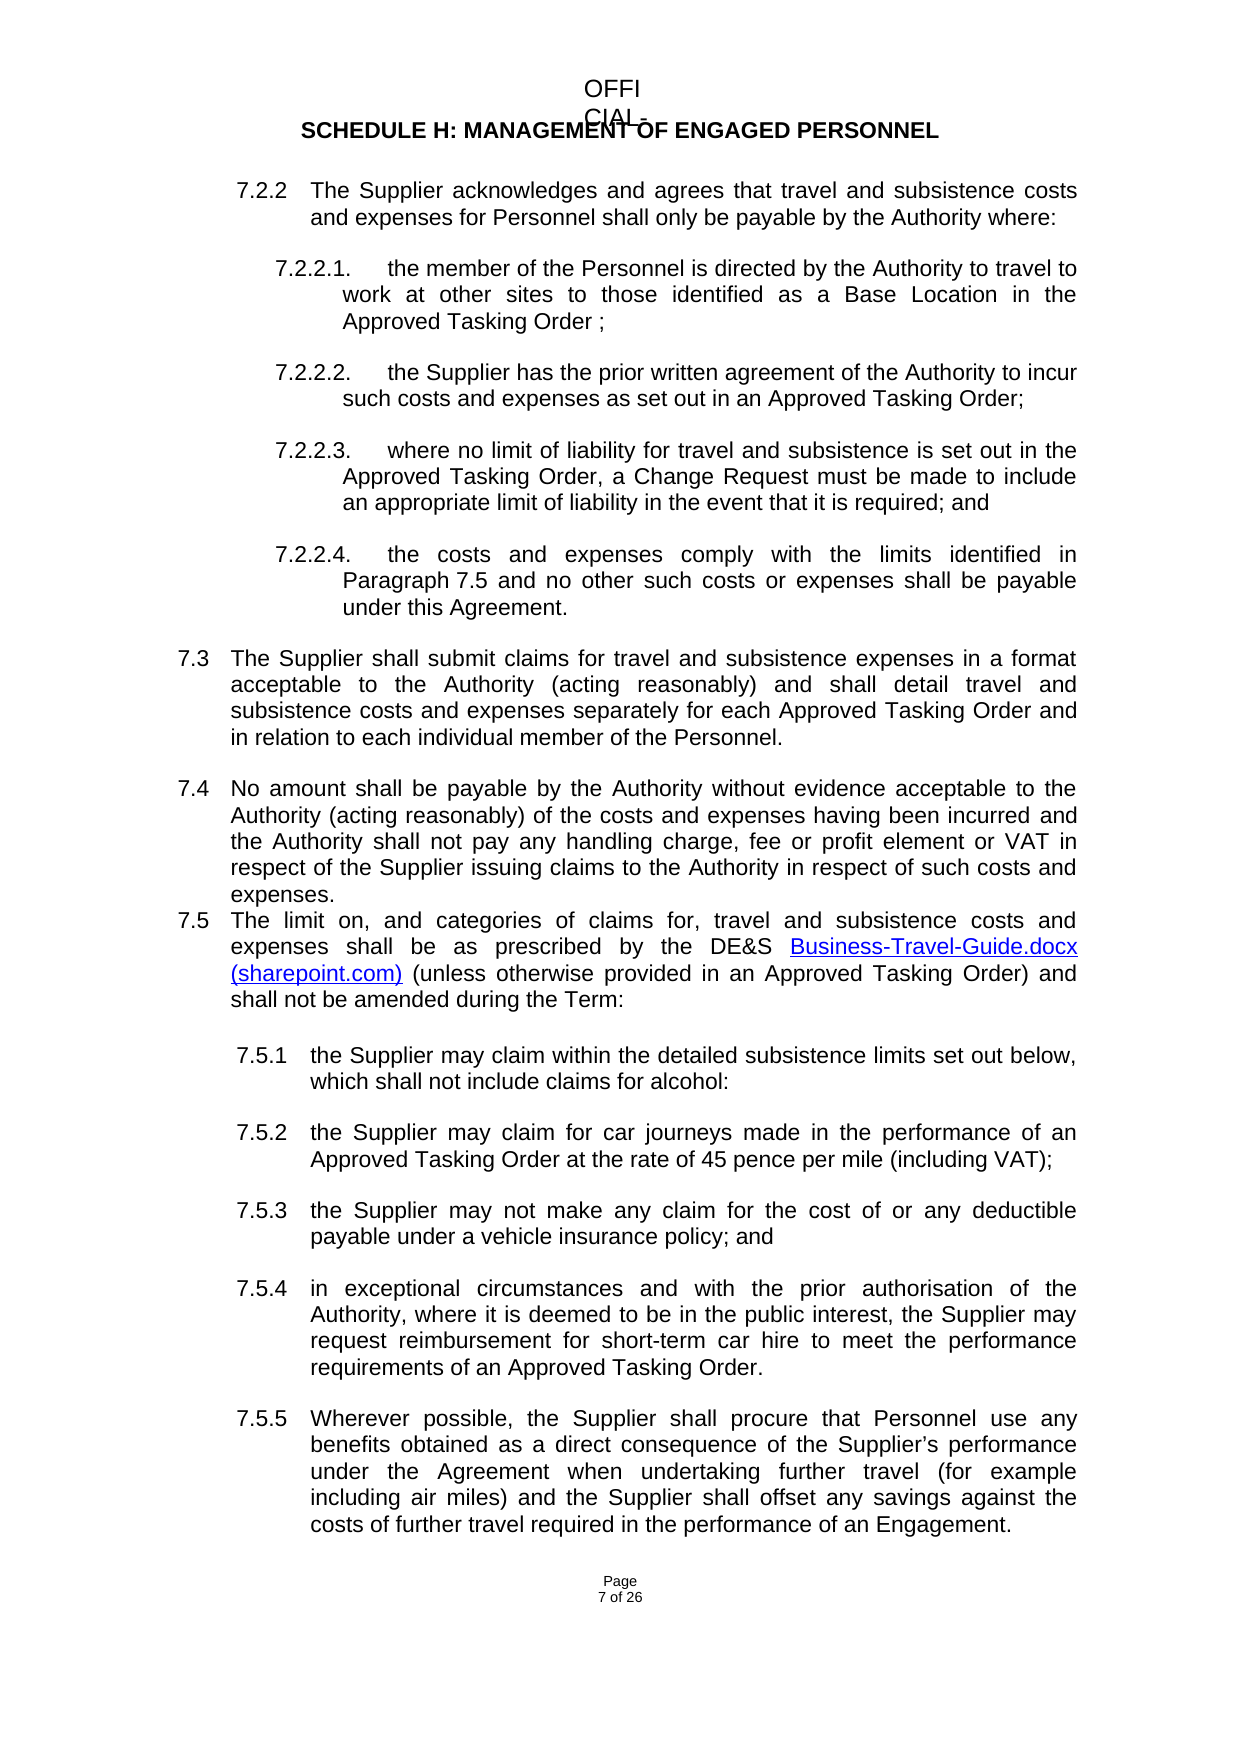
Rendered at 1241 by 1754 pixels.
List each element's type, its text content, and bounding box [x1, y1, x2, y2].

list the member of the Personnel is directed by the Authority to travel to work at other sites to those identified as a Base Location in the Approved Tasking Order ; [275, 341, 1078, 420]
text the Supplier may not make any claim for the cost of or any deductible payable under a vehicle insurance policy; and [236, 1329, 1078, 1382]
text the Supplier may claim for car journeys made in the performance of an Approved Tasking Order at the rate of 45 pence per mile (including VAT); [236, 1247, 1078, 1300]
list where no limit of liability for travel and subsistence is set out in the Approved Tasking Order, a Change Request must be made to include an appropriate limit of liability in the event that it is required; and [275, 531, 1078, 610]
text in exceptional circumstances and with the prior authorisation of the Authority, where it is deemed to be in the public interest, the Supplier may request reimbursement for short-term car hire to meet the performance requirements of an Approved Tasking Order. [236, 1411, 1078, 1516]
text The Supplier shall submit claims for travel and subsistence expenses in a format acceptable to the Authority (acting reasonably) and shall detail travel and subsistence costs and expenses separately for each Approved Tasking Order and in relation to each individual member of the Personnel. [177, 743, 1078, 849]
list the costs and expenses comply with the limits identified in Paragraph 7.5 and no other such costs or expenses shall be payable under this Agreement. [275, 639, 1078, 718]
list the Supplier has the prior written agreement of the Authority to incur such costs and expenses as set out in an Approved Tasking Order; [275, 449, 1078, 502]
text The Supplier acknowledges and agrees that travel and subsistence costs and expenses for Personnel shall only be payable by the Authority where: [236, 259, 1078, 312]
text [236, 177, 1078, 230]
text No amount shall be payable by the Authority without evidence acceptable to the Authority (acting reasonably) of the costs and expenses having been incurred and the Authority shall not pay any handling charge, fee or profit element or VAT in respect of the Supplier issuing claims to the Authority in respect of such costs and expenses. [177, 874, 1078, 1006]
text the Supplier may claim within the detailed subsistence limits set out below, which shall not include claims for alcohol: [236, 1165, 1078, 1218]
text The limit on, and categories of claims for, travel and subsistence costs and expenses shall be as prescribed by the DE&S Business-Travel-Guide.docx (sharepoint.com) (unless otherwise provided in an Approved Tasking Order) and shall not be amended during the Term: [177, 1031, 1078, 1136]
